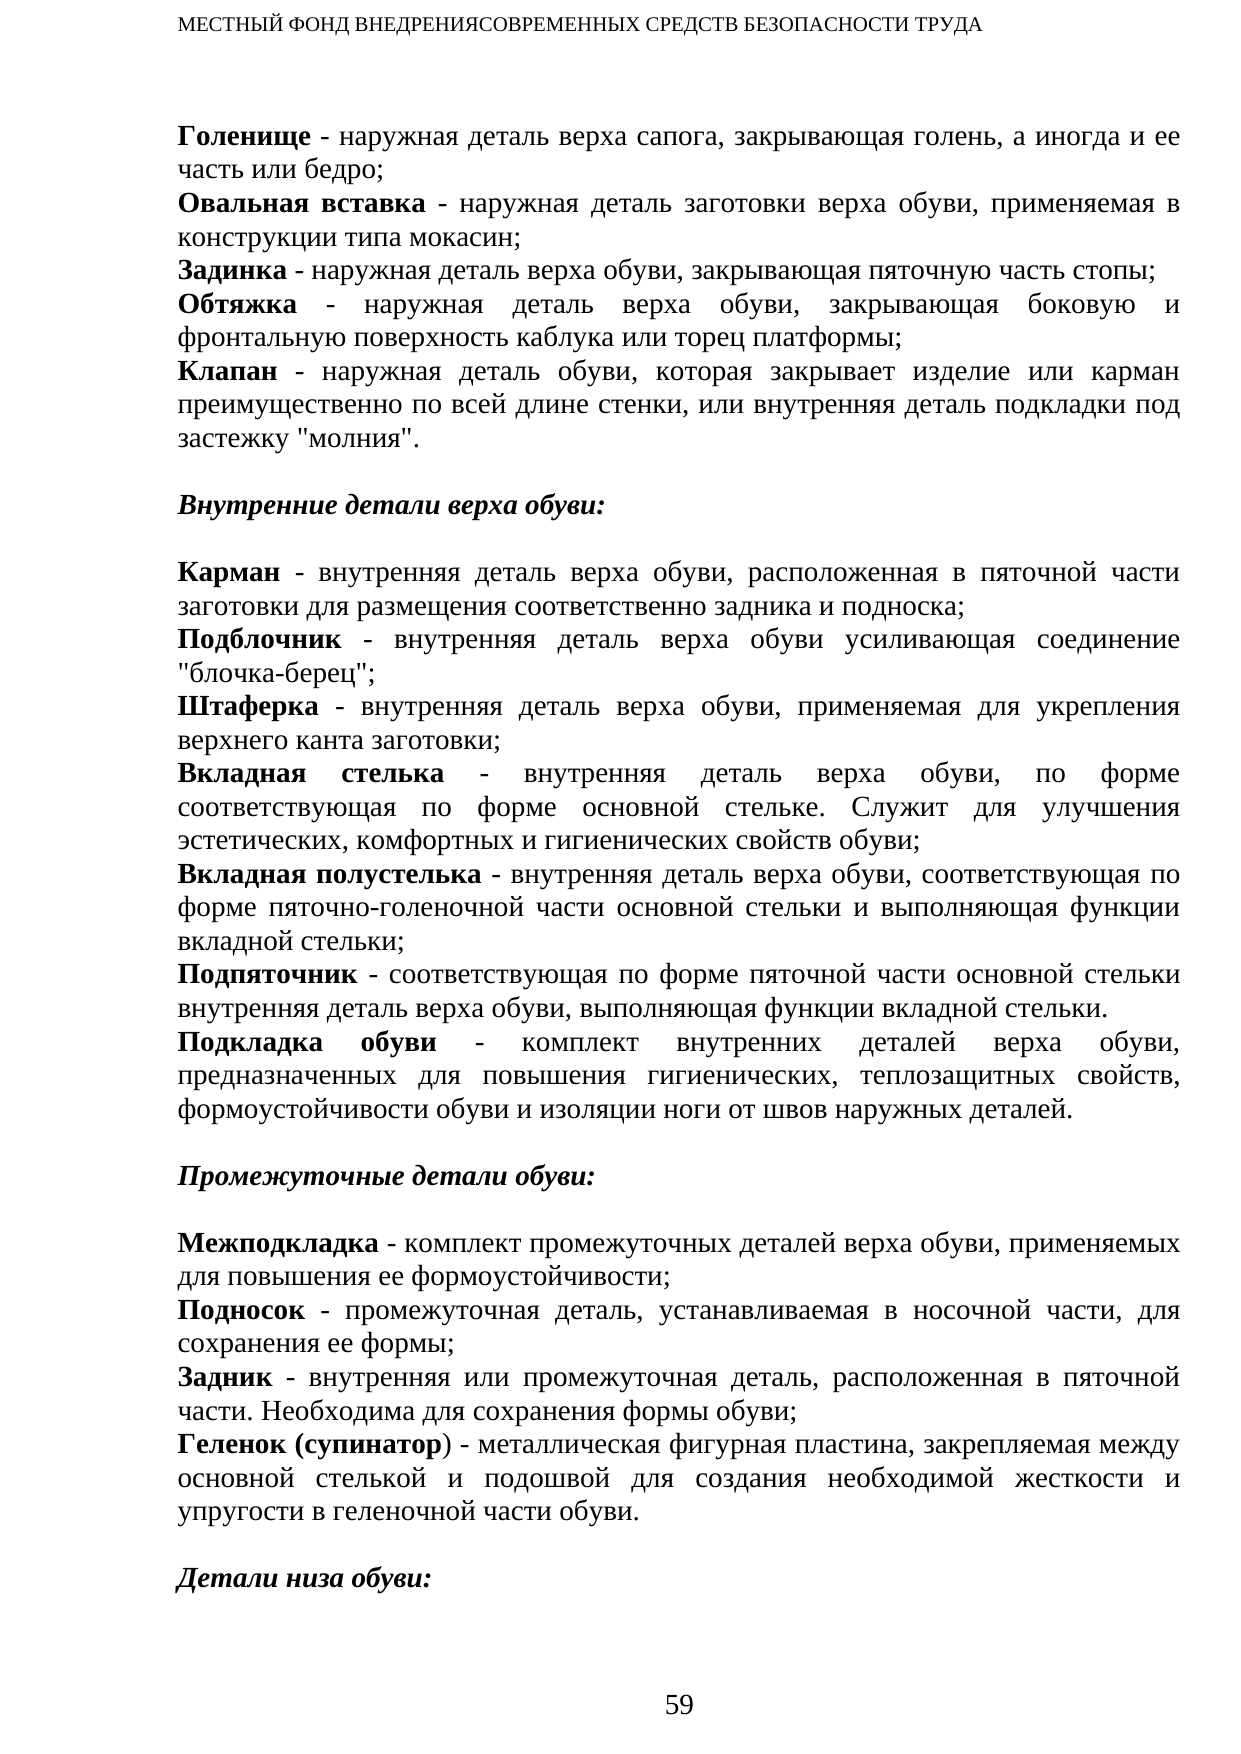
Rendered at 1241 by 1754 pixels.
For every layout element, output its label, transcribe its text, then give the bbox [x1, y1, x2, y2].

text Штаферка - внутренняя деталь верха обуви, применяемая для укрепления верхнего канта заготовки; [177, 688, 1181, 755]
text Овальная вставка - наружная деталь заготовки верха обуви, применяемая в конструкции типа мокасин; [177, 185, 1181, 252]
text Вкладная полустелька - внутренняя деталь верха обуви, соответствующая по форме пяточно-голеночной части основной стельки и выполняющая функции вкладной стельки; [177, 856, 1181, 957]
text Подносок - промежуточная деталь, устанавливаемая в носочной части, для сохранения ее формы; [177, 1292, 1181, 1359]
text Межподкладка - комплект промежуточных деталей верха обуви, применяемых для повышения ее формоустойчивости; [177, 1225, 1181, 1292]
text Задник - внутренняя или промежуточная деталь, расположенная в пяточной части. Необходима для сохранения формы обуви; [177, 1359, 1181, 1426]
text Подкладка обуви - комплект внутренних деталей верха обуви, предназначенных для повышения гигиенических, теплозащитных свойств, формоустойчивости обуви и изоляции ноги от швов наружных деталей. [177, 1024, 1181, 1124]
text Клапан - наружная деталь обуви, которая закрывает изделие или карман преимущественно по всей длине стенки, или внутренняя деталь подкладки под застежку "молния". [177, 353, 1181, 453]
text Карман - внутренняя деталь верха обуви, расположенная в пяточной части заготовки для размещения соответственно задника и подноска; [177, 554, 1181, 621]
text Геленок (супинатор) - металлическая фигурная пластина, закрепляемая между основной стелькой и подошвой для создания необходимой жесткости и упругости в геленочной части обуви. [177, 1426, 1181, 1560]
text Подпяточник - соответствующая по форме пяточной части основной стельки внутренняя деталь верха обуви, выполняющая функции вкладной стельки. [177, 957, 1181, 1024]
text Детали низа обуви: [177, 1560, 1181, 1594]
text Промежуточные детали обуви: [177, 1158, 1181, 1191]
text Задинка - наружная деталь верха обуви, закрывающая пяточную часть стопы; [177, 252, 1181, 286]
text Обтяжка - наружная деталь верха обуви, закрывающая боковую и фронтальную поверхность каблука или торец платформы; [177, 286, 1181, 353]
text Голенище - наружная деталь верха сапога, закрывающая голень, а иногда и ее часть или бедро; [177, 118, 1181, 185]
text Внутренние детали верха обуви: [177, 487, 1181, 521]
text Подблочник - внутренняя деталь верха обуви усиливающая соединение "блочка-берец"; [177, 621, 1181, 688]
text Вкладная стелька - внутренняя деталь верха обуви, по форме соответствующая по форме основной стельке. Служит для улучшения эстетических, комфортных и гигиенических свойств обуви; [177, 755, 1181, 856]
